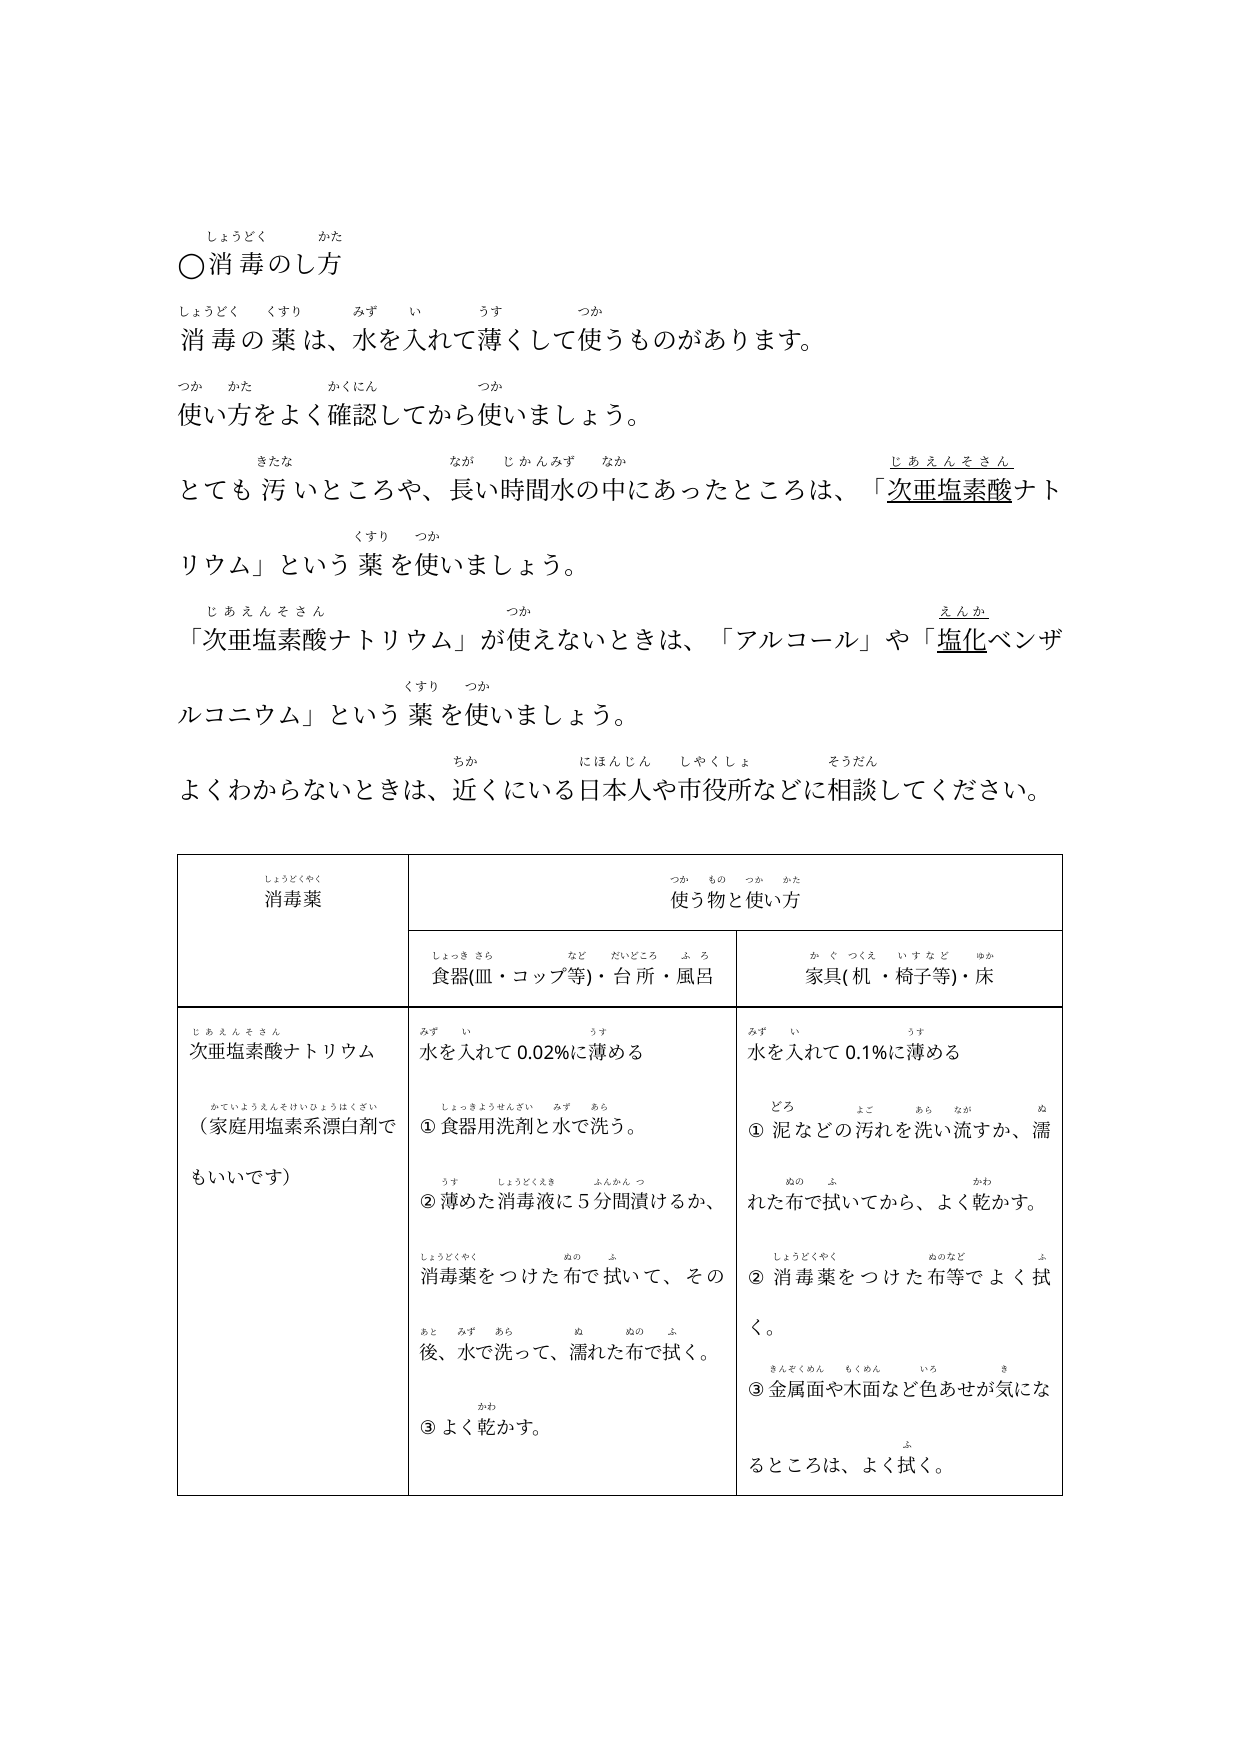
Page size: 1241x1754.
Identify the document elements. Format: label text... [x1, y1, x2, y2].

table_cell をれて0.1%にめる ①などのれをいすか、れたでいてから、よくかす。 ②をつけたでよくく。 ③やなどあせがになるところは、よくく。 [737, 1008, 1062, 1495]
table_cell (・)・ [737, 931, 1062, 1006]
table_cell ナトリウム （でもいいです） [178, 1008, 408, 1495]
table_header うとい [409, 855, 1062, 930]
table_cell (・コップ)・・ [409, 931, 736, 1006]
table_cell をれて0.02%にめる ①とでう。 ②めたに５けるか、をつけたでいて、その、でって、れたでく。 ③よくかす。 [409, 1008, 736, 1495]
text 「ナトリウム」がえないときは、「アルコール」や「ベンザルコニウム」というをいましょう。 [177, 592, 1063, 742]
text とてもいところや、いのにあったところは、「ナトリウム」というをいましょう。 [177, 442, 1063, 592]
table_header [178, 855, 408, 1006]
text ◯のし [177, 217, 1063, 292]
text のは、をれてくしてうものがあります。 [177, 292, 1063, 367]
text いをよくしてからいましょう。 [177, 367, 1063, 442]
text よくわからないときは、くにいるやなどにしてください。 [177, 742, 1063, 817]
